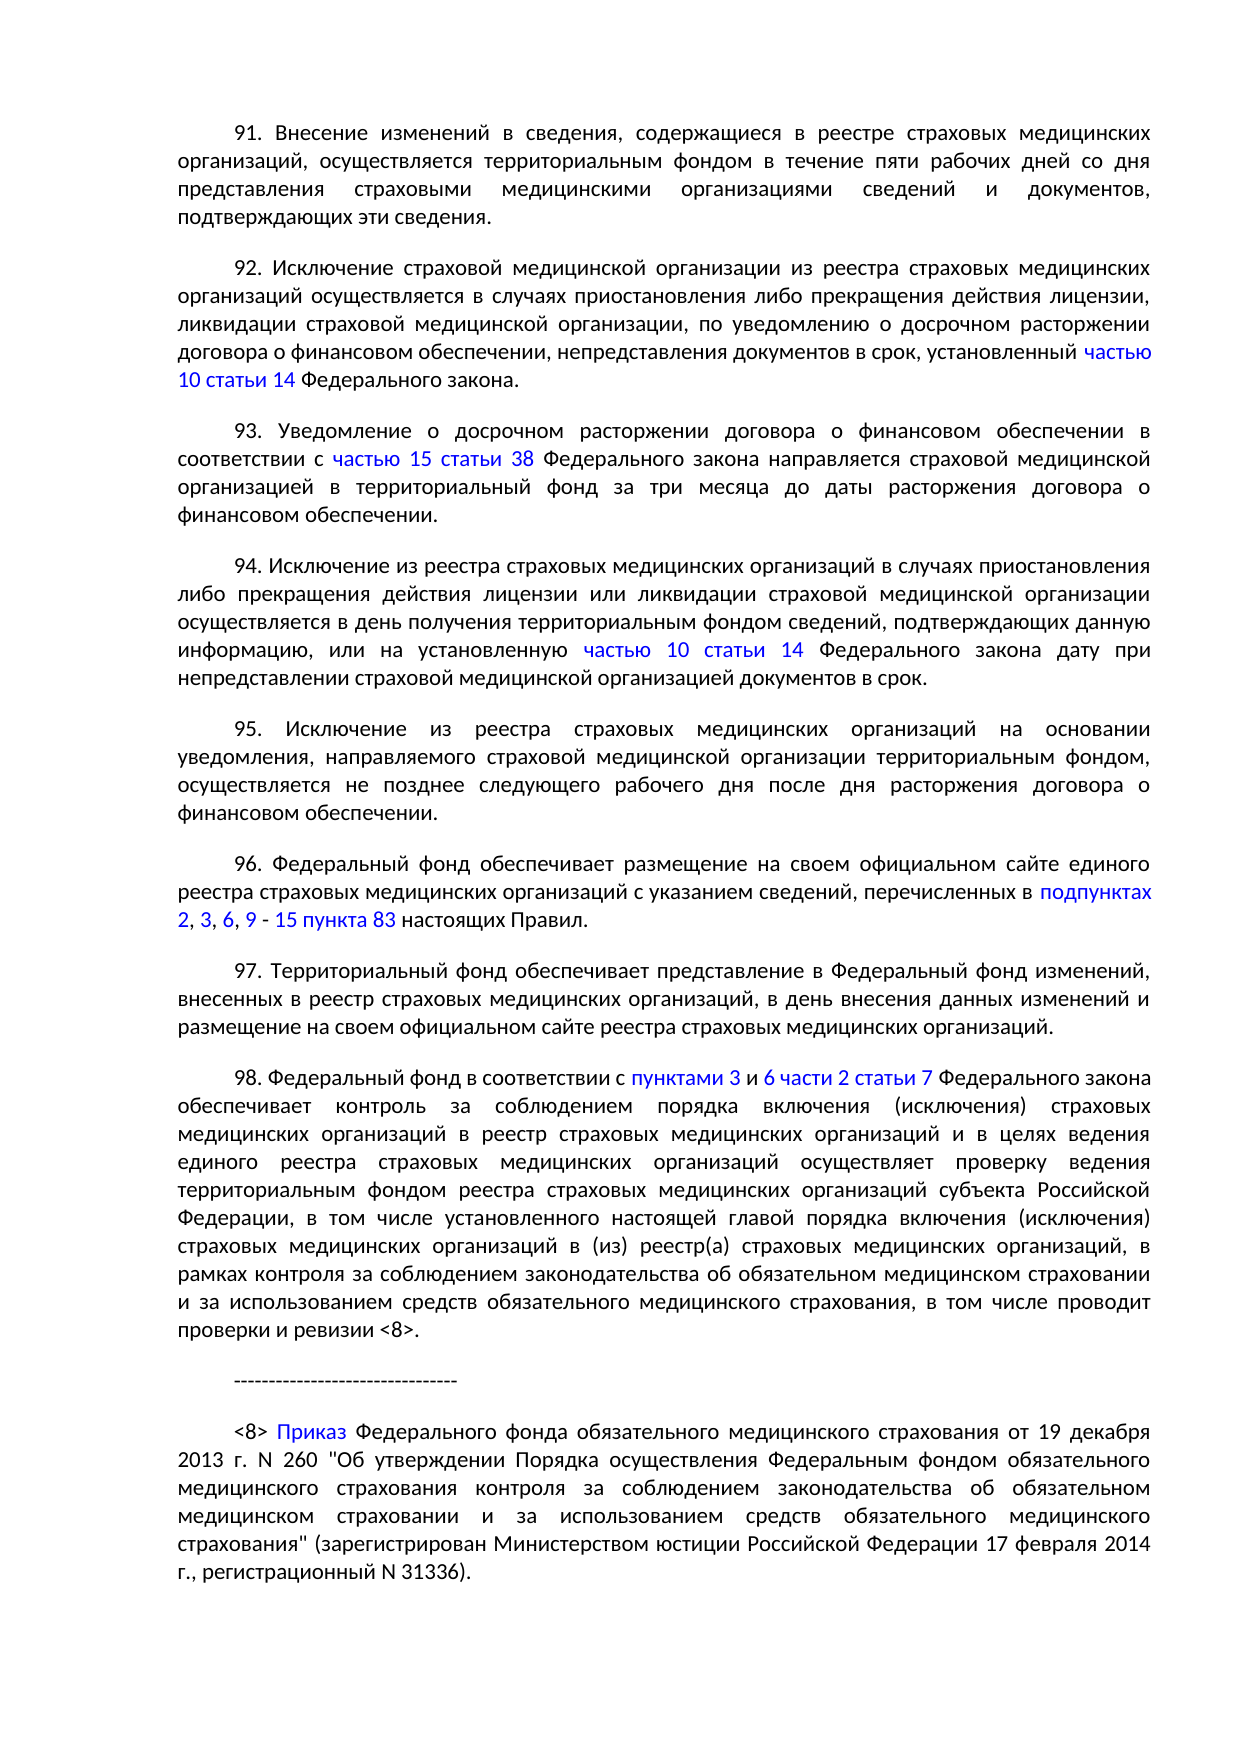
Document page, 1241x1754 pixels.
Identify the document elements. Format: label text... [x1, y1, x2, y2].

text 93. Уведомление о досрочном расторжении договора о финансовом обеспечении в соответствии с частью 15 статьи 38 Федерального закона направляется страховой медицинской организацией в территориальный фонд за три месяца до даты расторжения договора о финансовом обеспечении. [177, 416, 1152, 528]
text 96. Федеральный фонд обеспечивает размещение на своем официальном сайте единого реестра страховых медицинских организаций с указанием сведений, перечисленных в подпунктах 2, 3, 6, 9 - 15 пункта 83 настоящих Правил. [177, 849, 1152, 933]
text 91. Внесение изменений в сведения, содержащиеся в реестре страховых медицинских организаций, осуществляется территориальным фондом в течение пяти рабочих дней со дня представления страховыми медицинскими организациями сведений и документов, подтверждающих эти сведения. [177, 118, 1152, 230]
text 98. Федеральный фонд в соответствии с пунктами 3 и 6 части 2 статьи 7 Федерального закона обеспечивает контроль за соблюдением порядка включения (исключения) страховых медицинских организаций в реестр страховых медицинских организаций и в целях ведения единого реестра страховых медицинских организаций осуществляет проверку ведения территориальным фондом реестра страховых медицинских организаций субъекта Российской Федерации, в том числе установленного настоящей главой порядка включения (исключения) страховых медицинских организаций в (из) реестр(а) страховых медицинских организаций, в рамках контроля за соблюдением законодательства об обязательном медицинском страховании и за использованием средств обязательного медицинского страхования, в том числе проводит проверки и ревизии <8>. [177, 1063, 1152, 1343]
text 92. Исключение страховой медицинской организации из реестра страховых медицинских организаций осуществляется в случаях приостановления либо прекращения действия лицензии, ликвидации страховой медицинской организации, по уведомлению о досрочном расторжении договора о финансовом обеспечении, непредставления документов в срок, установленный частью 10 статьи 14 Федерального закона. [177, 253, 1152, 393]
text 97. Территориальный фонд обеспечивает представление в Федеральный фонд изменений, внесенных в реестр страховых медицинских организаций, в день внесения данных изменений и размещение на своем официальном сайте реестра страховых медицинских организаций. [177, 956, 1152, 1040]
text -------------------------------- [177, 1366, 1152, 1394]
text 94. Исключение из реестра страховых медицинских организаций в случаях приостановления либо прекращения действия лицензии или ликвидации страховой медицинской организации осуществляется в день получения территориальным фондом сведений, подтверждающих данную информацию, или на установленную частью 10 статьи 14 Федерального закона дату при непредставлении страховой медицинской организацией документов в срок. [177, 551, 1152, 691]
text 95. Исключение из реестра страховых медицинских организаций на основании уведомления, направляемого страховой медицинской организации территориальным фондом, осуществляется не позднее следующего рабочего дня после дня расторжения договора о финансовом обеспечении. [177, 714, 1152, 826]
text <8> Приказ Федерального фонда обязательного медицинского страхования от 19 декабря 2013 г. N 260 "Об утверждении Порядка осуществления Федеральным фондом обязательного медицинского страхования контроля за соблюдением законодательства об обязательном медицинском страховании и за использованием средств обязательного медицинского страхования" (зарегистрирован Министерством юстиции Российской Федерации 17 февраля 2014 г., регистрационный N 31336). [177, 1417, 1152, 1585]
